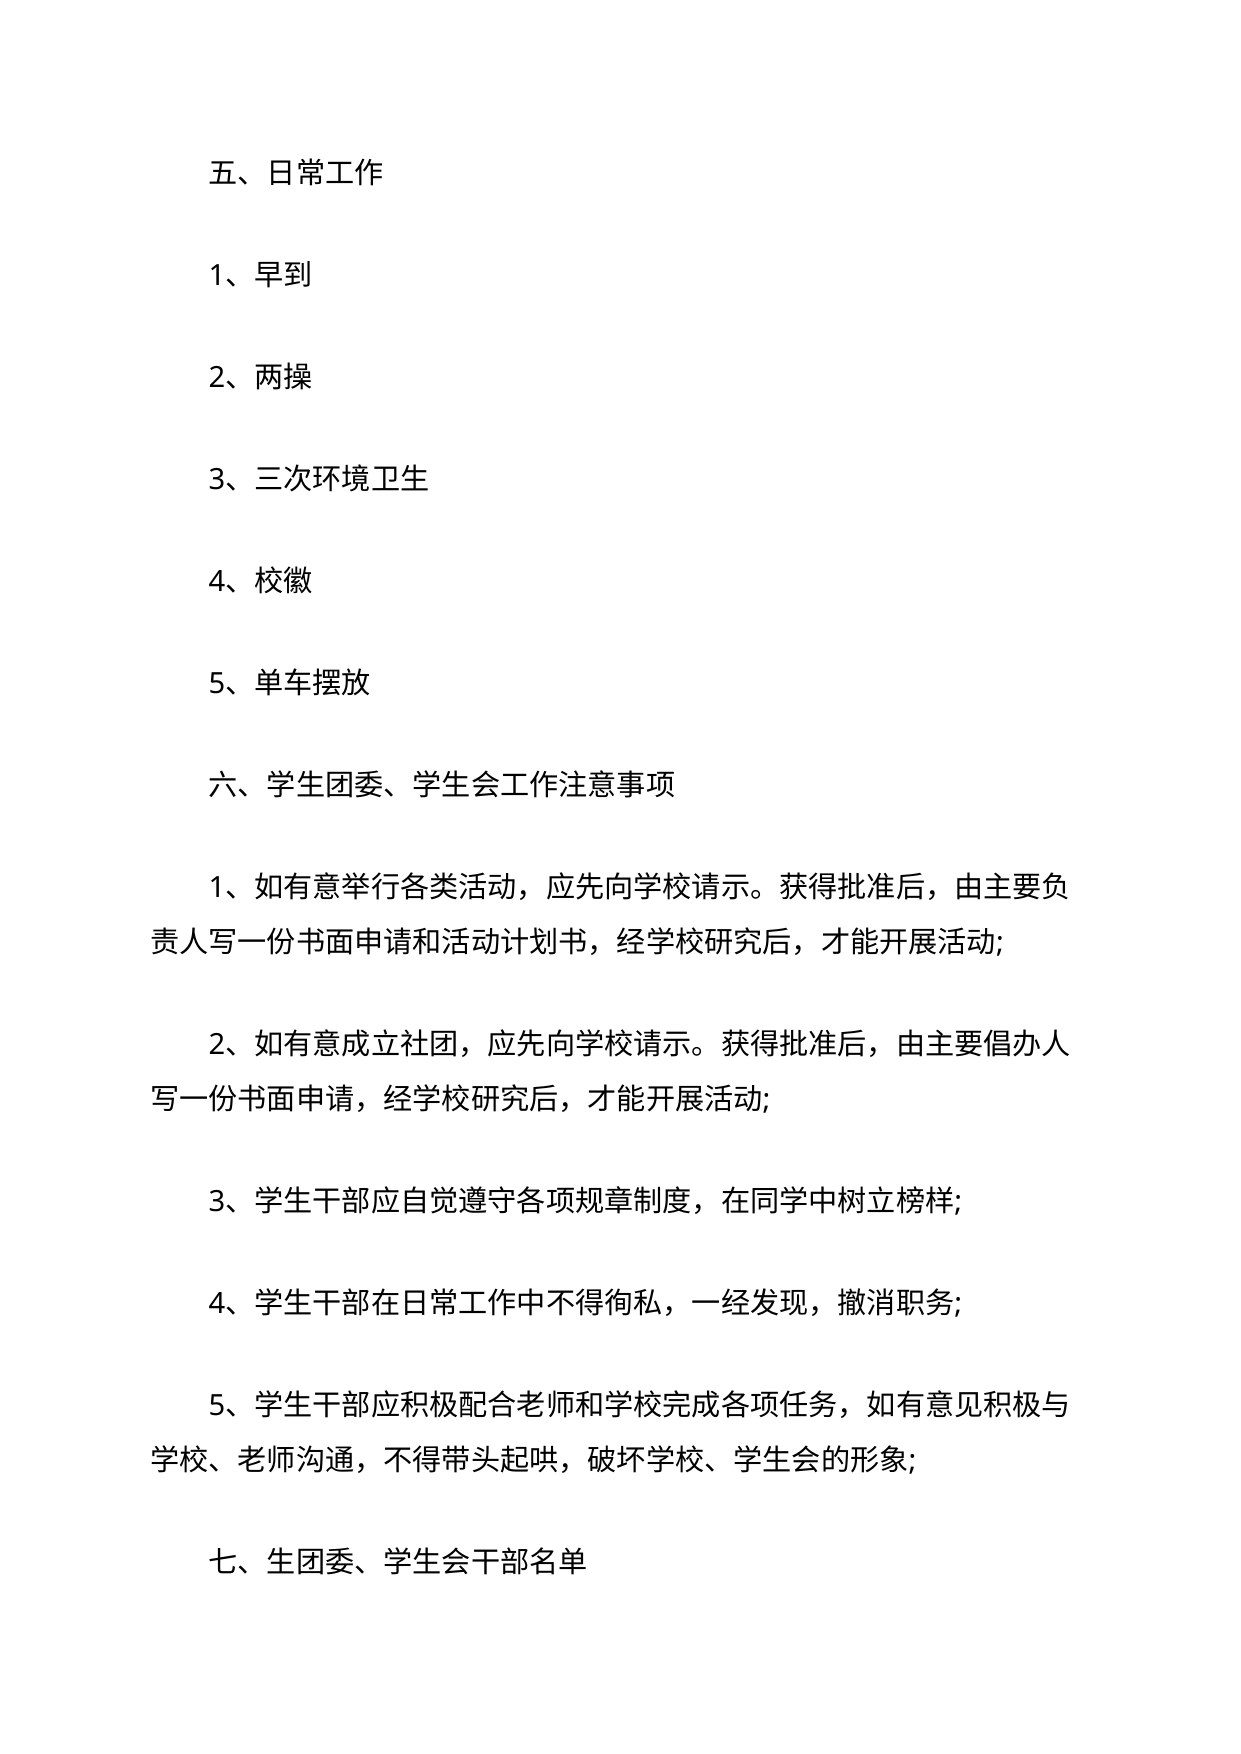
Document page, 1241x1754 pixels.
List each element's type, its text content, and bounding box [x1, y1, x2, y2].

text 七、生团委、学生会干部名单 [150, 1538, 1090, 1581]
text 1、如有意举行各类活动，应先向学校请示。获得批准后，由主要负责人写一份书面申请和活动计划书，经学校研究后，才能开展活动; [150, 863, 1090, 961]
text 五、日常工作 [150, 150, 1090, 192]
text 4、学生干部在日常工作中不得徇私，一经发现，撤消职务; [150, 1279, 1090, 1322]
text 5、学生干部应积极配合老师和学校完成各项任务，如有意见积极与学校、老师沟通，不得带头起哄，破坏学校、学生会的形象; [150, 1381, 1090, 1479]
text 2、两操 [150, 354, 1090, 396]
text 2、如有意成立社团，应先向学校请示。获得批准后，由主要倡办人写一份书面申请，经学校研究后，才能开展活动; [150, 1020, 1090, 1118]
text 1、早到 [150, 252, 1090, 294]
text 5、单车摆放 [150, 660, 1090, 702]
text 4、校徽 [150, 558, 1090, 600]
text 3、三次环境卫生 [150, 456, 1090, 498]
text 六、学生团委、学生会工作注意事项 [150, 762, 1090, 804]
text 3、学生干部应自觉遵守各项规章制度，在同学中树立榜样; [150, 1177, 1090, 1220]
